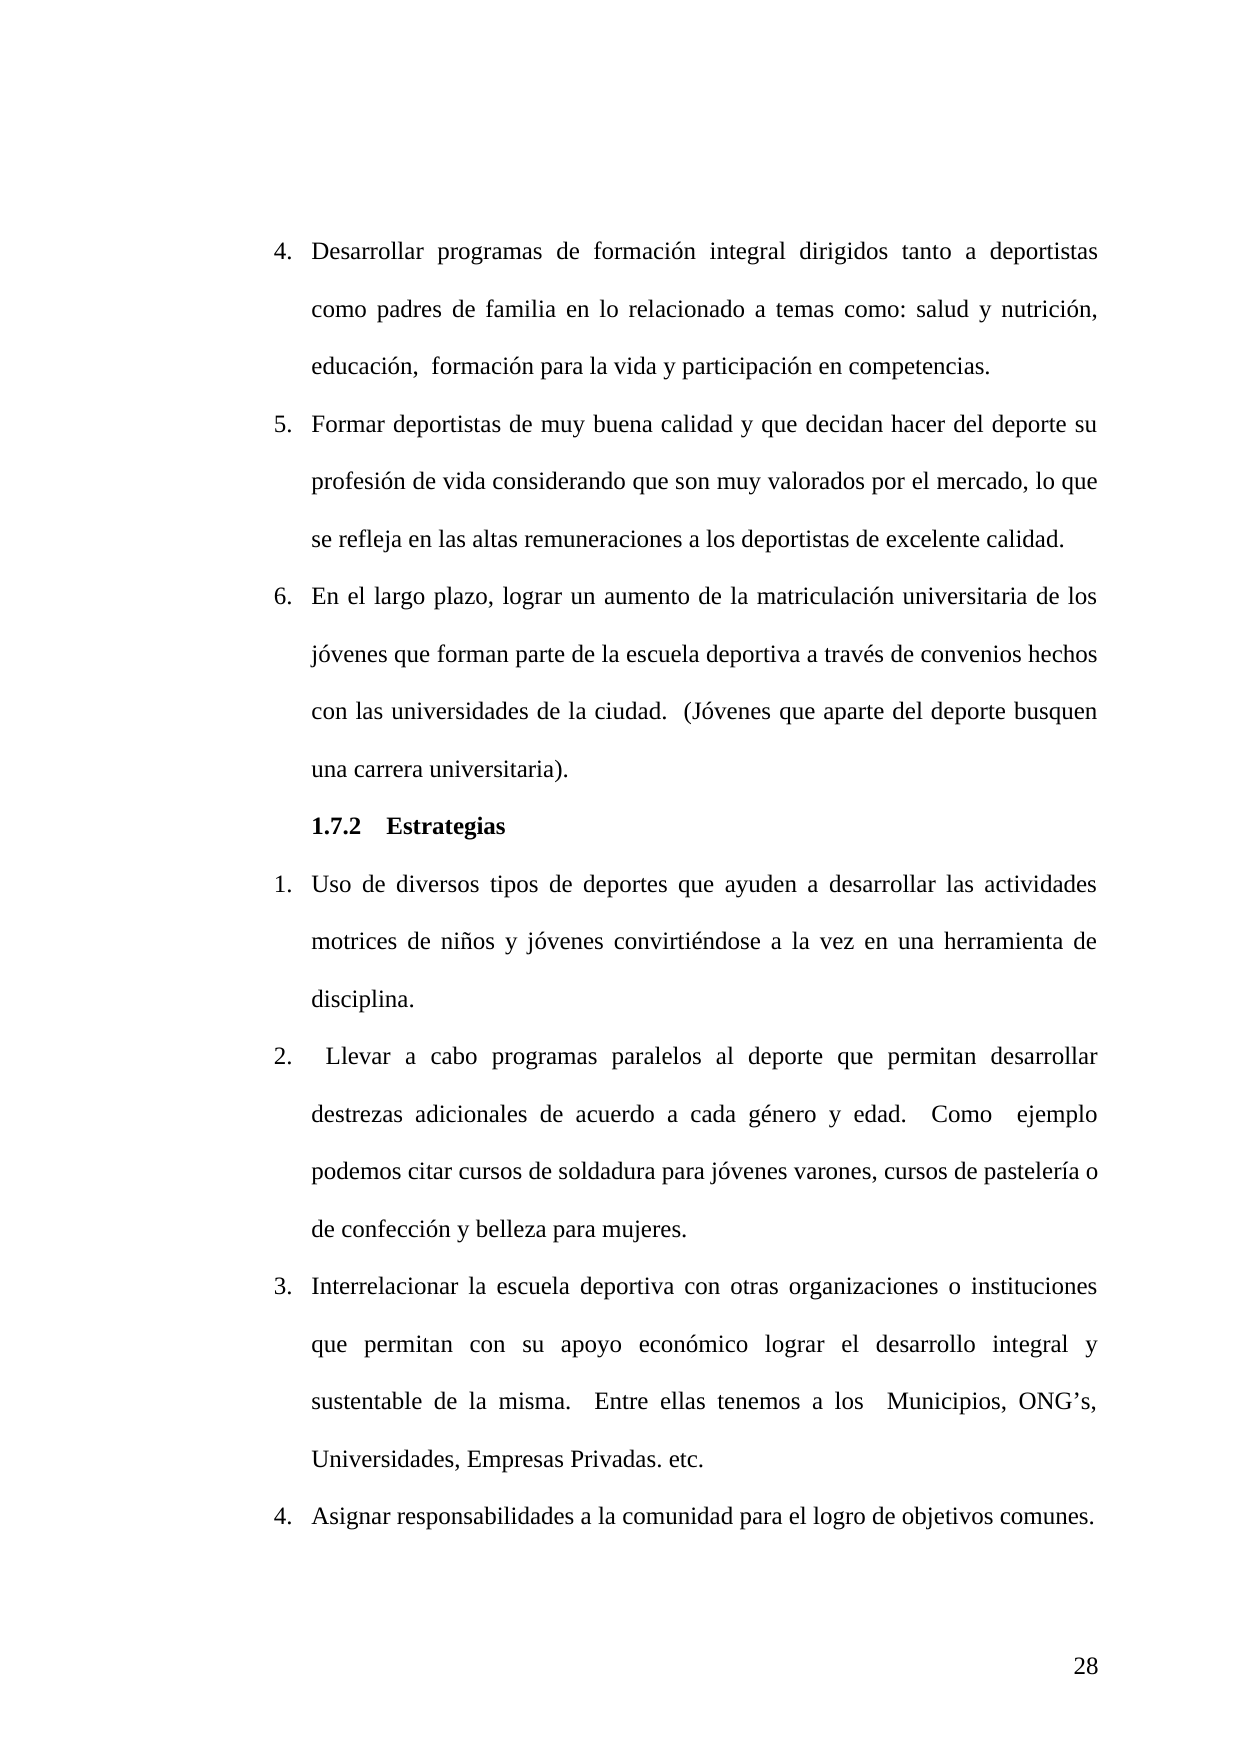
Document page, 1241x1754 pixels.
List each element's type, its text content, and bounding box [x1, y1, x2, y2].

list Llevar a cabo programas paralelos al deporte que permitan desarrollar destrezas adicionales de acuerdo a cada género y edad. Como ejemplo podemos citar cursos de soldadura para jóvenes varones, cursos de pastelería o de confección y belleza para mujeres. [274, 1041, 1098, 1242]
list Uso de diversos tipos de deportes que ayuden a desarrollar las actividades motrices de niños y jóvenes convirtiéndose a la vez en una herramienta de disciplina. [274, 869, 1098, 1012]
list En el largo plazo, lograr un aumento de la matriculación universitaria de los jóvenes que forman parte de la escuela deportiva a través de convenios hechos con las universidades de la ciudad. (Jóvenes que aparte del deporte busquen una carrera universitaria). [274, 581, 1098, 782]
list Asignar responsabilidades a la comunidad para el logro de objetivos comunes. [274, 1501, 1098, 1530]
list Estrategias [311, 811, 1098, 840]
list Interrelacionar la escuela deportiva con otras organizaciones o instituciones que permitan con su apoyo económico lograr el desarrollo integral y sustentable de la misma. Entre ellas tenemos a los Municipios, ONG’s, Universidades, Empresas Privadas. etc. [274, 1271, 1098, 1472]
list Formar deportistas de muy buena calidad y que decidan hacer del deporte su profesión de vida considerando que son muy valorados por el mercado, lo que se refleja en las altas remuneraciones a los deportistas de excelente calidad. [274, 409, 1098, 552]
list Desarrollar programas de formación integral dirigidos tanto a deportistas como padres de familia en lo relacionado a temas como: salud y nutrición, educación, formación para la vida y participación en competencias. [274, 236, 1098, 380]
